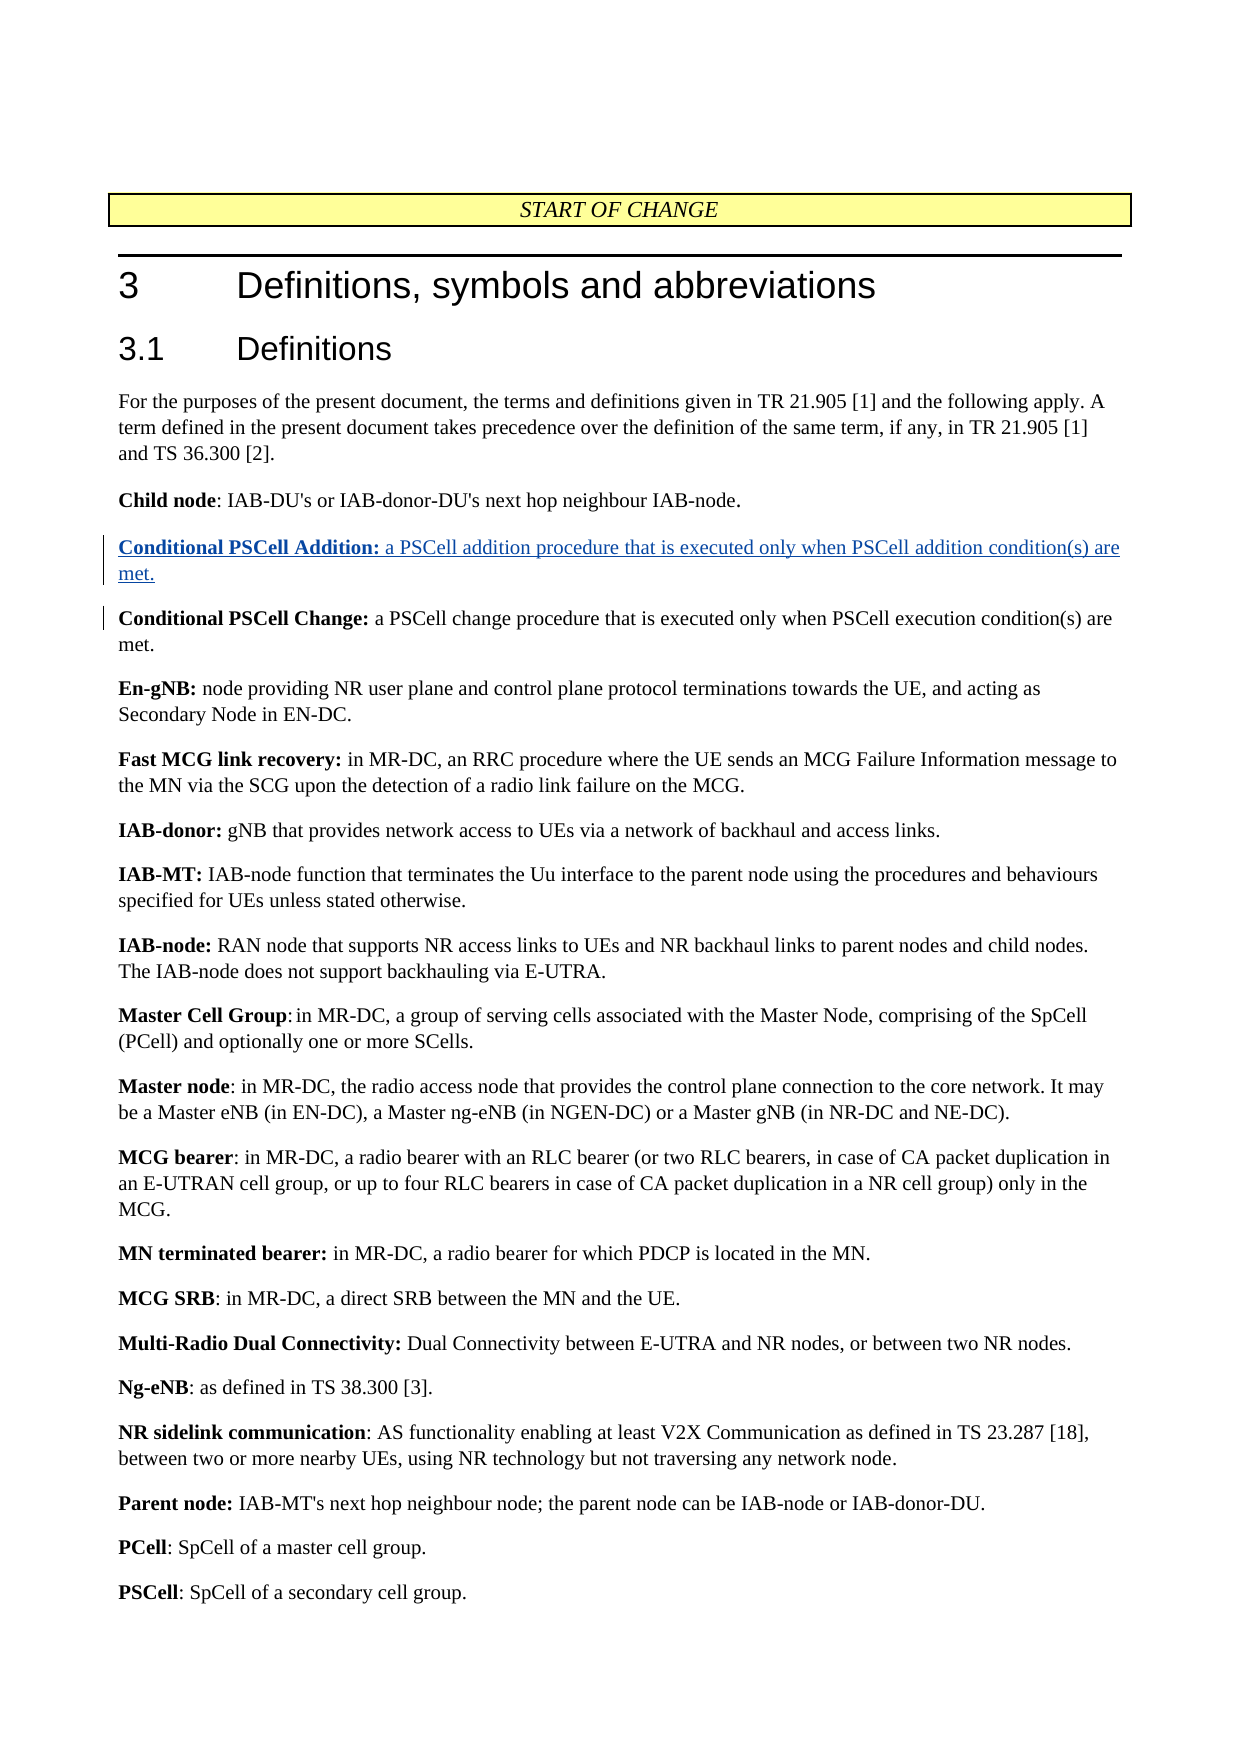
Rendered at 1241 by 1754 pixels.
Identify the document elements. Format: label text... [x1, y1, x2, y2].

text MCG SRB: in MR-DC, a direct SRB between the MN and the UE. [118, 1286, 1122, 1310]
text IAB-node: RAN node that supports NR access links to UEs and NR backhaul links to parent nodes and child nodes. The IAB-node does not support backhauling via E-UTRA. [118, 933, 1122, 983]
text Child node: IAB-DU's or IAB-donor-DU's next hop neighbour IAB-node. [118, 486, 1122, 514]
text PCell: SpCell of a master cell group. [118, 1535, 1122, 1559]
text Fast MCG link recovery: in MR-DC, an RRC procedure where the UE sends an MCG Failure Information message to the MN via the SCG upon the detection of a radio link failure on the MCG. [118, 747, 1122, 797]
text Parent node: IAB-MT's next hop neighbour node; the parent node can be IAB-node or IAB-donor-DU. [118, 1491, 1122, 1515]
text PSCell: SpCell of a secondary cell group. [118, 1580, 1122, 1604]
text NR sidelink communication: AS functionality enabling at least V2X Communication as defined in TS 23.287 [18], between two or more nearby UEs, using NR technology but not traversing any network node. [118, 1420, 1122, 1470]
text Master node: in MR-DC, the radio access node that provides the control plane connection to the core network. It may be a Master eNB (in EN-DC), a Master ng-eNB (in NGEN-DC) or a Master gNB (in NR-DC and NE-DC). [118, 1074, 1122, 1124]
text Conditional PSCell Change: a PSCell change procedure that is executed only when PSCell execution condition(s) are met. [118, 606, 1122, 656]
text MN terminated bearer: in MR-DC, a radio bearer for which PDCP is located in the MN. [118, 1241, 1122, 1265]
text 3.1 Definitions [118, 329, 1122, 367]
text For the purposes of the present document, the terms and definitions given in TR 21.905 [1] and the following apply. A term defined in the present document takes precedence over the definition of the same term, if any, in TR 21.905 [1] and TS 36.300 [2]. [118, 389, 1122, 465]
text En-gNB: node providing NR user plane and control plane protocol terminations towards the UE, and acting as Secondary Node in EN-DC. [118, 676, 1122, 726]
text 3 Definitions, symbols and abbreviations [118, 257, 1122, 307]
text Multi-Radio Dual Connectivity: Dual Connectivity between E-UTRA and NR nodes, or between two NR nodes. [118, 1331, 1122, 1355]
text IAB-MT: IAB-node function that terminates the Uu interface to the parent node using the procedures and behaviours specified for UEs unless stated otherwise. [118, 862, 1122, 912]
text START OF CHANGE [110, 195, 1130, 225]
text Master Cell Group: in MR-DC, a group of serving cells associated with the Master Node, comprising of the SpCell (PCell) and optionally one or more SCells. [118, 1003, 1122, 1053]
text Ng-eNB: as defined in TS 38.300 [3]. [118, 1375, 1122, 1399]
text MCG bearer: in MR-DC, a radio bearer with an RLC bearer (or two RLC bearers, in case of CA packet duplication in an E-UTRAN cell group, or up to four RLC bearers in case of CA packet duplication in a NR cell group) only in the MCG. [118, 1145, 1122, 1221]
text IAB-donor: gNB that provides network access to UEs via a network of backhaul and access links. [118, 817, 1122, 842]
